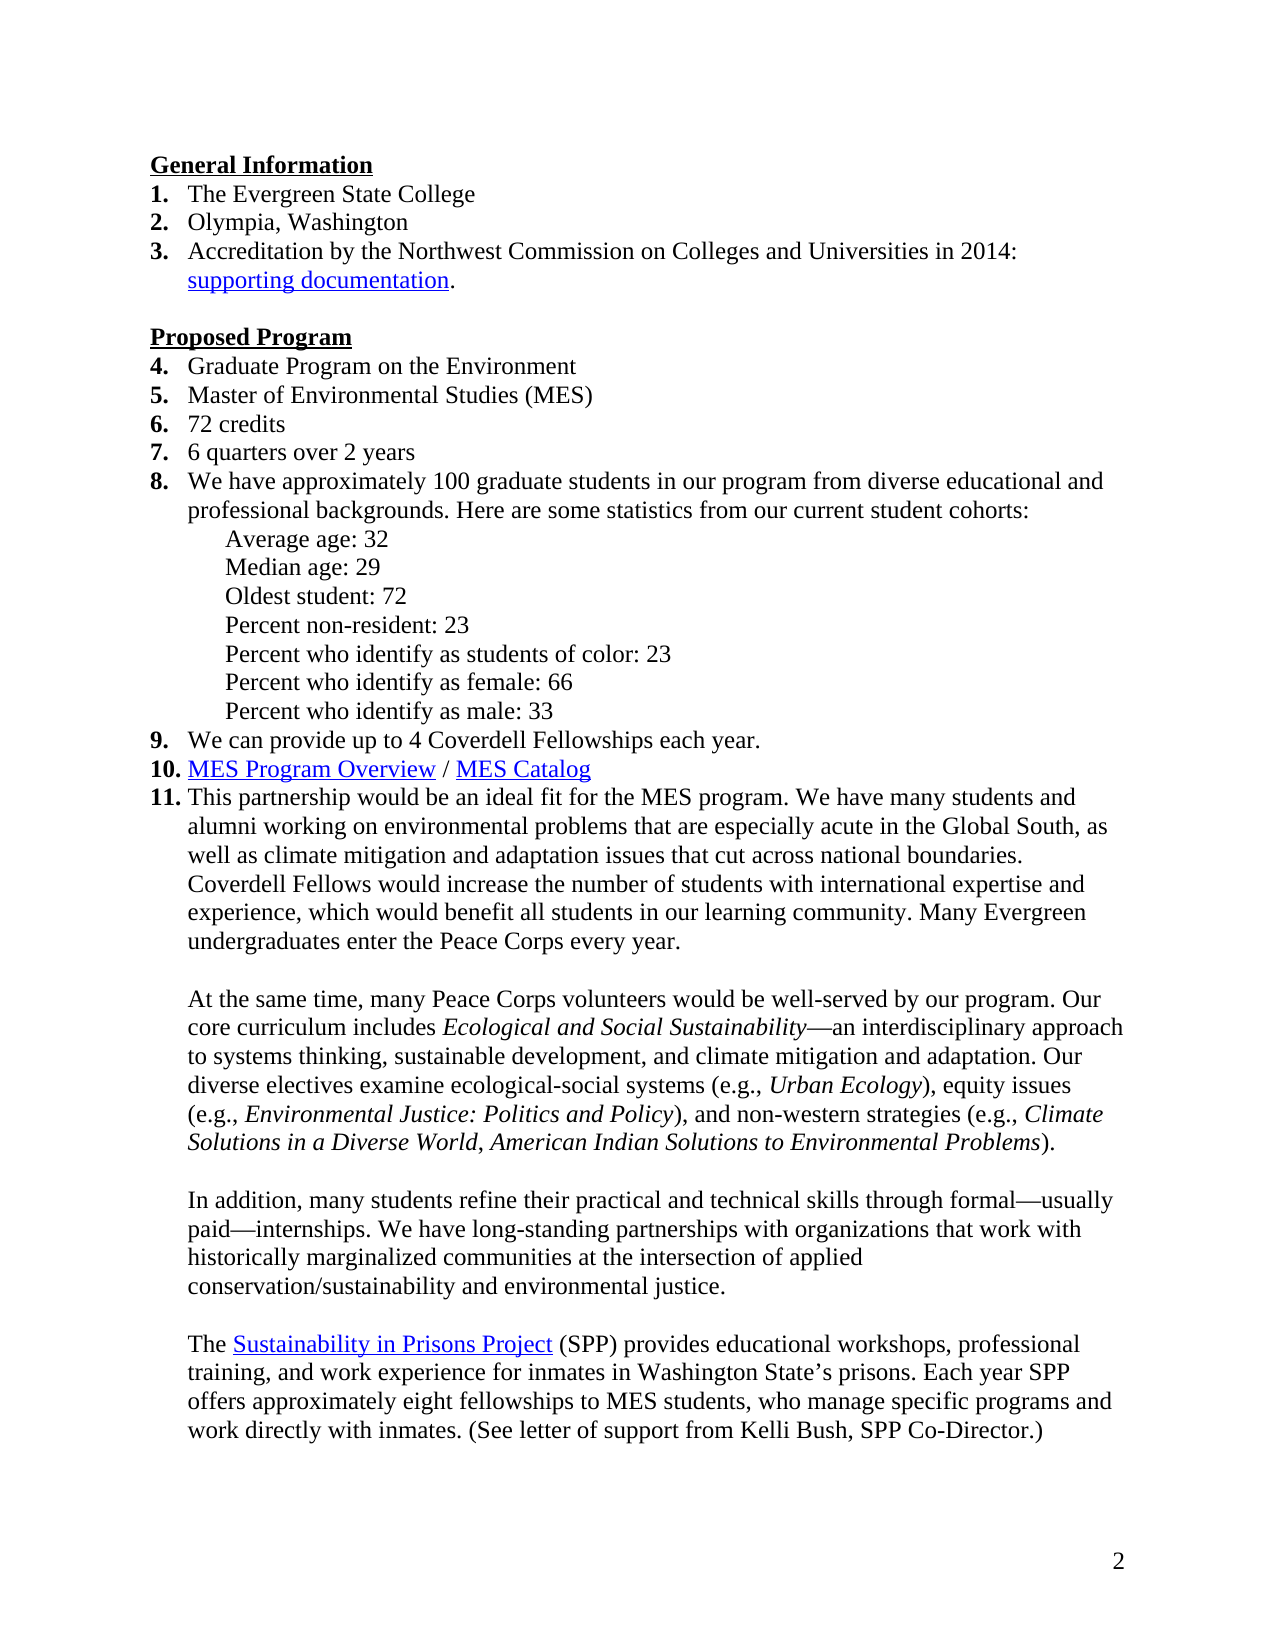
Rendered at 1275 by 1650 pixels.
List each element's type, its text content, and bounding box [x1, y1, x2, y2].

list 6 quarters over 2 years [150, 437, 1125, 466]
list Master of Environmental Studies (MES) [150, 380, 1125, 409]
list Percent who identify as students of color: 23 [225, 639, 1125, 667]
list The Sustainability in Prisons Project (SPP) provides educational workshops, professional training, and work experience for inmates in Washington State’s prisons. Each year SPP offers approximately eight fellowships to MES students, who manage specific programs and work directly with inmates. (See letter of support from Kelli Bush, SPP Co-Director.) [187, 1329, 1125, 1444]
list Percent who identify as male: 33 [225, 696, 1125, 725]
list Percent who identify as female: 66 [225, 667, 1125, 696]
list Median age: 29 [225, 552, 1125, 581]
list This partnership would be an ideal fit for the MES program. We have many students and alumni working on environmental problems that are especially acute in the Global South, as well as climate mitigation and adaptation issues that cut across national boundaries. Coverdell Fellows would increase the number of students with international expertise and experience, which would benefit all students in our learning community. Many Evergreen undergraduates enter the Peace Corps every year. [150, 782, 1125, 955]
list At the same time, many Peace Corps volunteers would be well-served by our program. Our core curriculum includes Ecological and Social Sustainability—an interdisciplinary approach to systems thinking, sustainable development, and climate mitigation and adaptation. Our diverse electives examine ecological-social systems (e.g., Urban Ecology), equity issues (e.g., Environmental Justice: Politics and Policy), and non-western strategies (e.g., Climate Solutions in a Diverse World, American Indian Solutions to Environmental Problems). [187, 984, 1125, 1156]
list We can provide up to 4 Coverdell Fellowships each year. [150, 725, 1125, 754]
list 72 credits [150, 409, 1125, 437]
list We have approximately 100 graduate students in our program from diverse educational and professional backgrounds. Here are some statistics from our current student cohorts: [150, 466, 1125, 524]
list Graduate Program on the Environment [150, 351, 1125, 380]
list Percent non-resident: 23 [225, 610, 1125, 639]
text General Information [150, 150, 1125, 179]
list Olympia, Washington [150, 207, 1125, 236]
list Accreditation by the Northwest Commission on Colleges and Universities in 2014: supporting documentation. [150, 236, 1125, 294]
text Proposed Program [150, 322, 1125, 351]
list MES Program Overview / MES Catalog [150, 754, 1125, 782]
list In addition, many students refine their practical and technical skills through formal—usually paid—internships. We have long-standing partnerships with organizations that work with historically marginalized communities at the intersection of applied conservation/sustainability and environmental justice. [187, 1185, 1125, 1300]
list Average age: 32 [225, 524, 1125, 552]
list Oldest student: 72 [225, 581, 1125, 610]
list The Evergreen State College [150, 179, 1125, 207]
